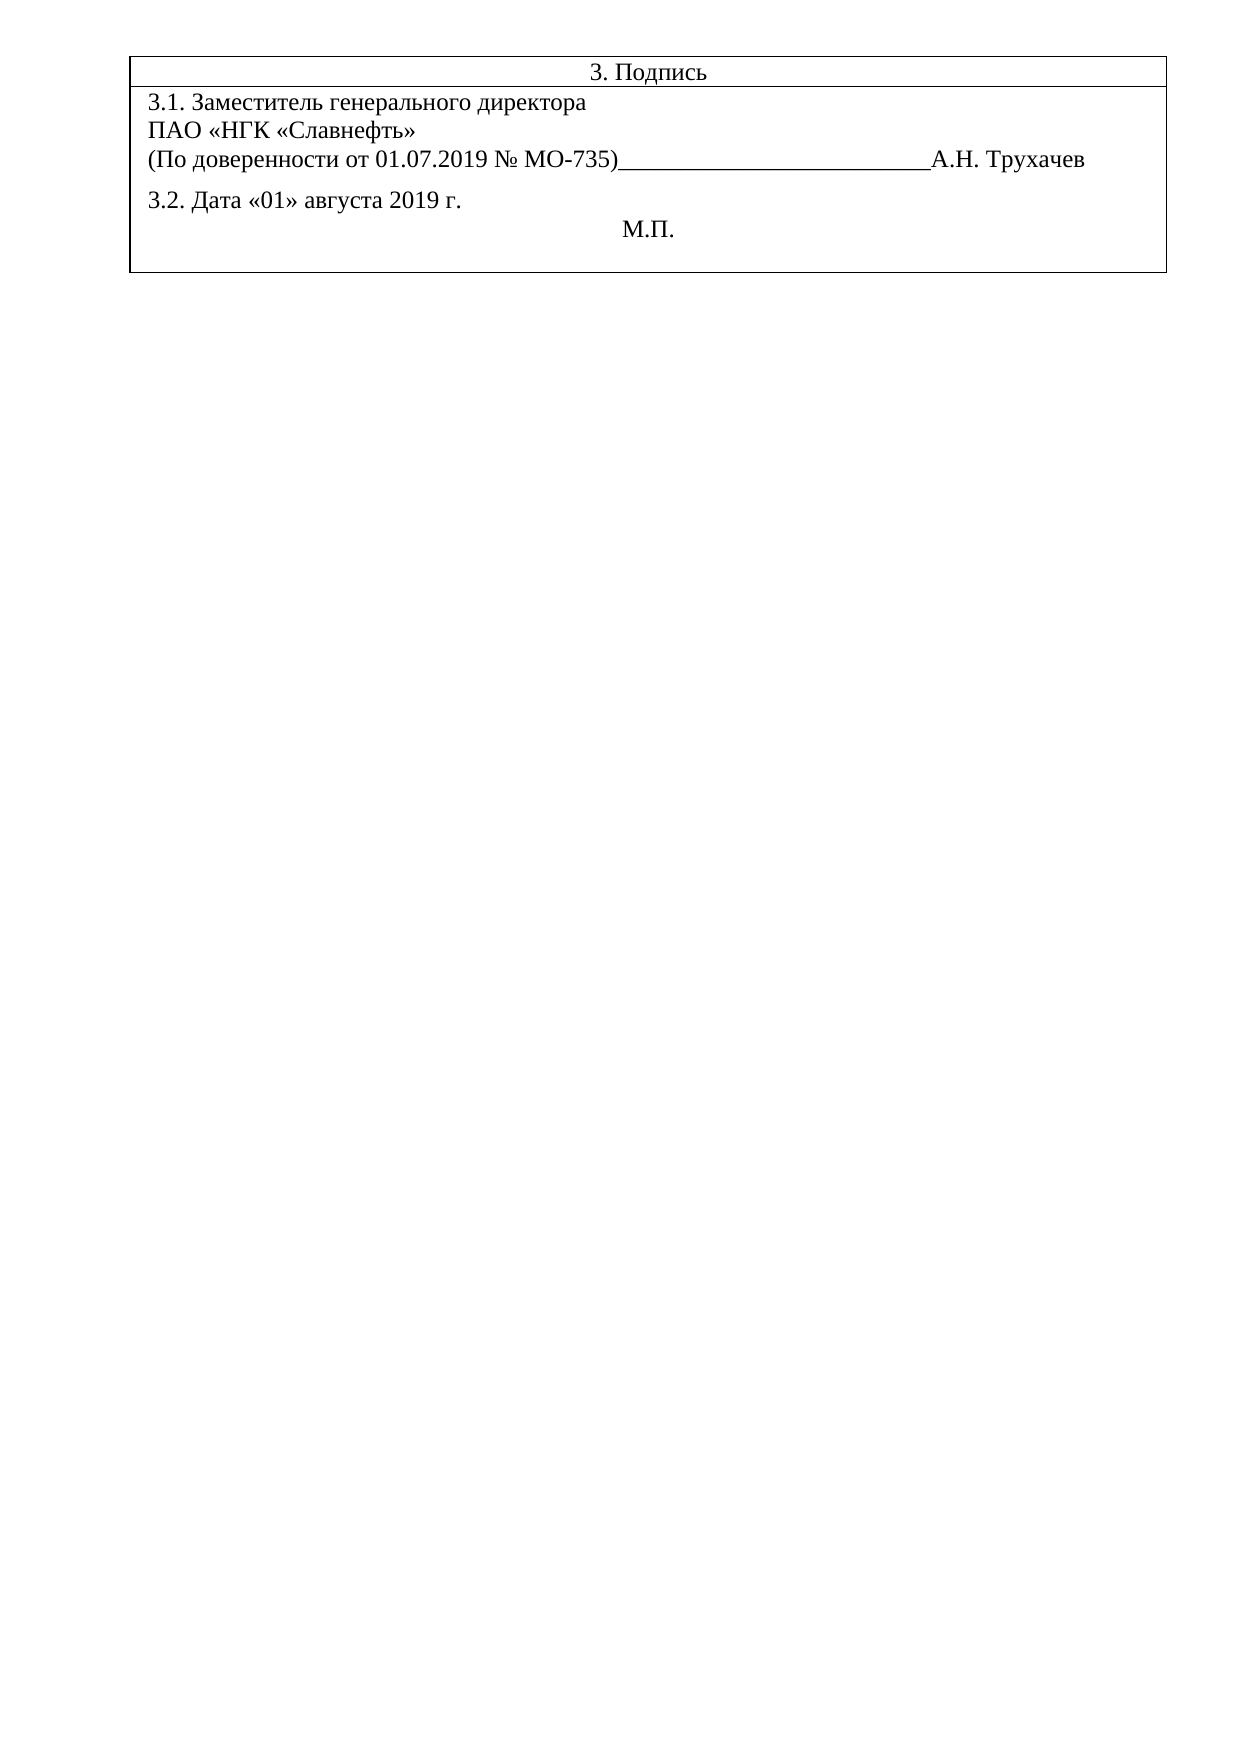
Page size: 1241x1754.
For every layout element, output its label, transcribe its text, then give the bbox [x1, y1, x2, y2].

table_cell 3.1. Заместитель генерального директора ПАО «НГК «Славнефть» (По доверенности от 01.07.2019 № МО-735)_________________________А.Н. Трухачев 3.2. Дата «01» августа 2019 г. М.П. [131, 87, 1166, 272]
table_header 3. Подпись [131, 57, 1166, 86]
